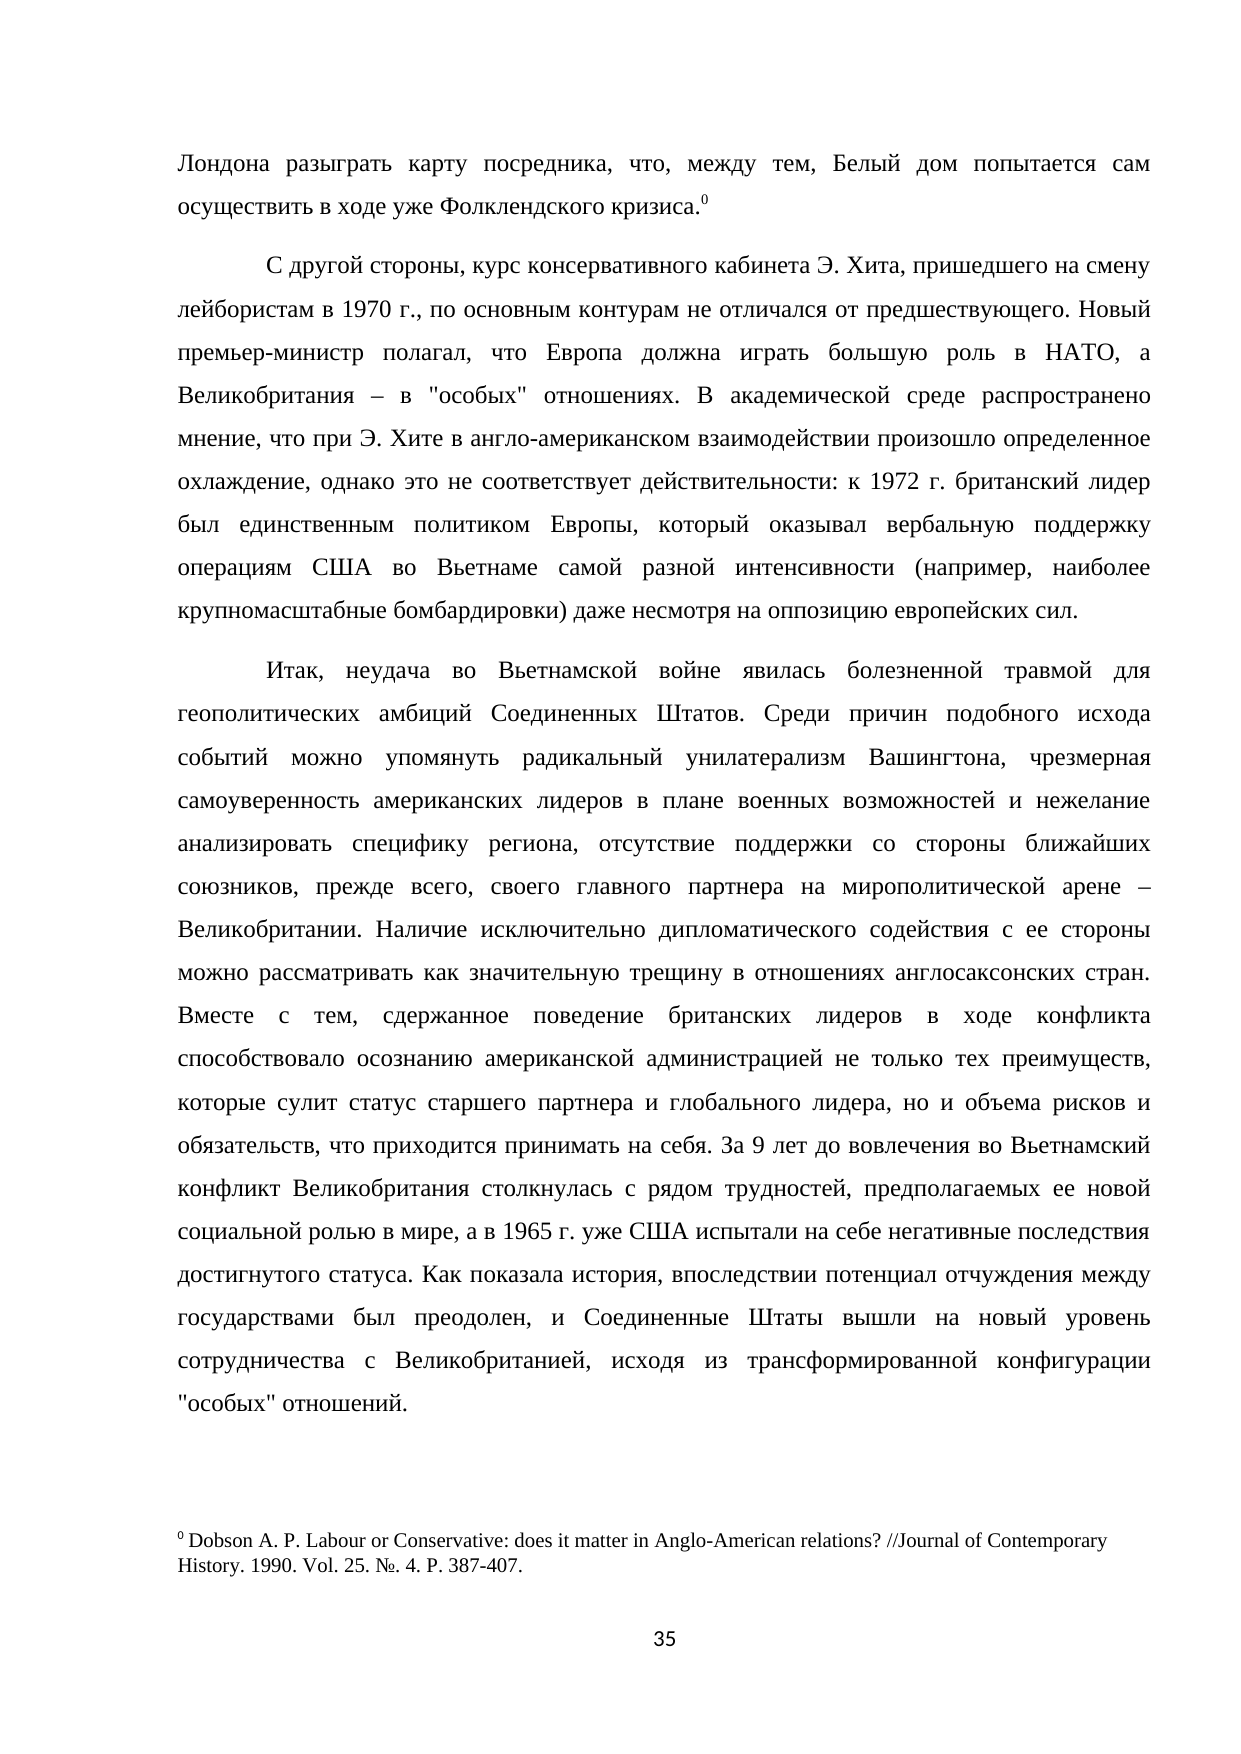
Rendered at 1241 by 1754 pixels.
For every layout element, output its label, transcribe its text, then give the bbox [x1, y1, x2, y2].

text Итак, неудача во Вьетнамской войне явилась болезненной травмой для геополитических амбиций Соединенных Штатов. Среди причин подобного исхода событий можно упомянуть радикальный унилатерализм Вашингтона, чрезмерная самоуверенность американских лидеров в плане военных возможностей и нежелание анализировать специфику региона, отсутствие поддержки со стороны ближайших союзников, прежде всего, своего главного партнера на мирополитической арене – Великобритании. Наличие исключительно дипломатического содействия с ее стороны можно рассматривать как значительную трещину в отношениях англосаксонских стран. Вместе с тем, сдержанное поведение британских лидеров в ходе конфликта способствовало осознанию американской администрацией не только тех преимуществ, которые сулит статус старшего партнера и глобального лидера, но и объема рисков и обязательств, что приходится принимать на себя. За 9 лет до вовлечения во Вьетнамский конфликт Великобритания столкнулась с рядом трудностей, предполагаемых ее новой социальной ролью в мире, а в 1965 г. уже США испытали на себе негативные последствия достигнутого статуса. Как показала история, впоследствии потенциал отчуждения между государствами был преодолен, и Соединенные Штаты вышли на новый уровень сотрудничества с Великобританией, исходя из трансформированной конфигурации "особых" отношений. [177, 655, 1152, 1417]
text С другой стороны, курс консервативного кабинета Э. Хита, пришедшего на смену лейбористам в 1970 г., по основным контурам не отличался от предшествующего. Новый премьер-министр полагал, что Европа должна играть большую роль в НАТО, а Великобритания – в "особых" отношениях. В академической среде распространено мнение, что при Э. Хите в англо-американском взаимодействии произошло определенное охлаждение, однако это не соответствует действительности: к 1972 г. британский лидер был единственным политиком Европы, который оказывал вербальную поддержку операциям США во Вьетнаме самой разной интенсивности (например, наиболее крупномасштабные бомбардировки) даже несмотря на оппозицию европейских сил. [177, 251, 1152, 624]
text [177, 148, 1152, 219]
